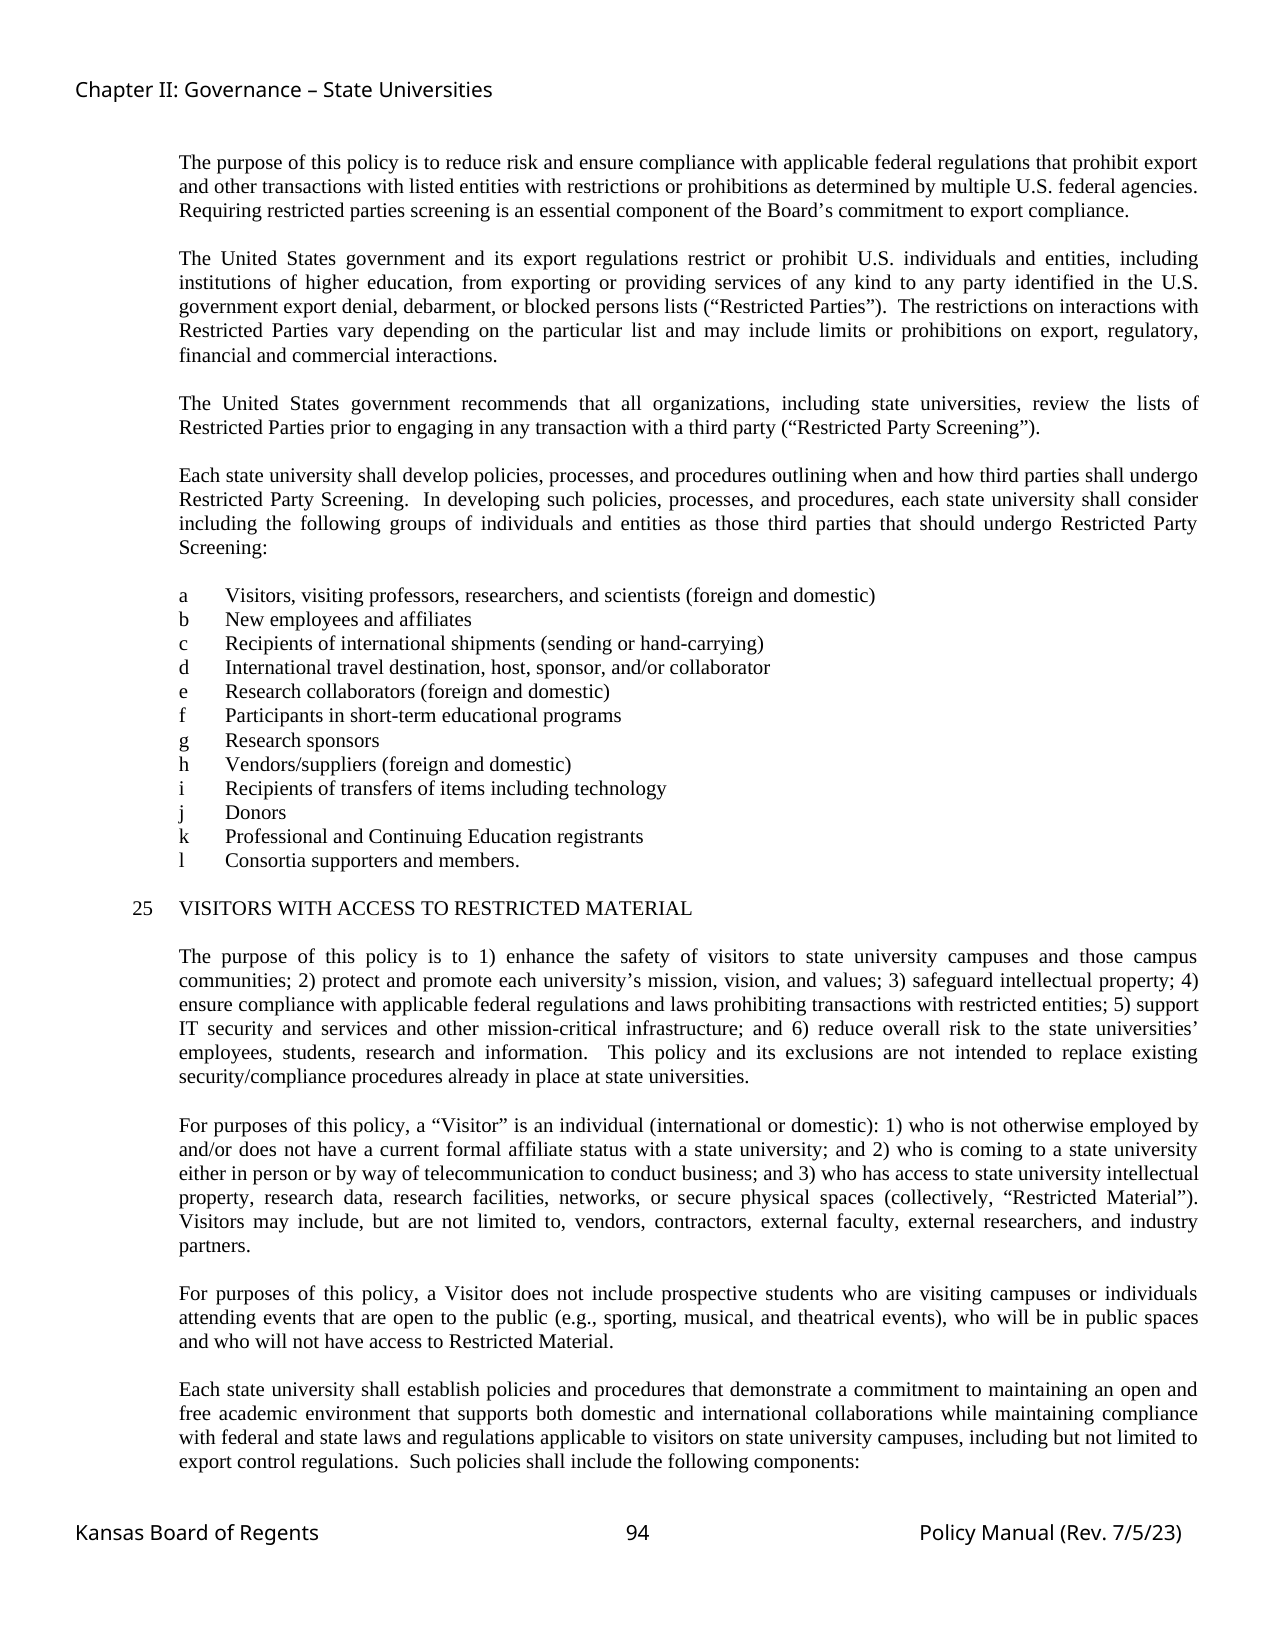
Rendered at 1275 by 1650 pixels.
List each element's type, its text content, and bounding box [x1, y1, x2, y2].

text g Research sponsors [75, 727, 1200, 752]
text e Research collaborators (foreign and domestic) [75, 679, 1200, 703]
text Each state university shall establish policies and procedures that demonstrate a commitment to maintaining an open and free academic environment that supports both domestic and international collaborations while maintaining compliance with federal and state laws and regulations applicable to visitors on state university campuses, including but not limited to export control regulations. Such policies shall include the following components: [178, 1377, 1200, 1473]
text i Recipients of transfers of items including technology [75, 776, 1200, 800]
text The United States government recommends that all organizations, including state universities, review the lists of Restricted Parties prior to engaging in any transaction with a third party (“Restricted Party Screening”). [178, 391, 1200, 439]
text 25 VISITORS WITH ACCESS TO RESTRICTED MATERIAL [75, 896, 1200, 920]
text d International travel destination, host, sponsor, and/or collaborator [75, 655, 1200, 679]
text a Visitors, visiting professors, researchers, and scientists (foreign and domestic) [75, 583, 1200, 607]
text Each state university shall develop policies, processes, and procedures outlining when and how third parties shall undergo Restricted Party Screening. In developing such policies, processes, and procedures, each state university shall consider including the following groups of individuals and entities as those third parties that should undergo Restricted Party Screening: [178, 463, 1200, 559]
text The United States government and its export regulations restrict or prohibit U.S. individuals and entities, including institutions of higher education, from exporting or providing services of any kind to any party identified in the U.S. government export denial, debarment, or blocked persons lists (“Restricted Parties”). The restrictions on interactions with Restricted Parties vary depending on the particular list and may include limits or prohibitions on export, regulatory, financial and commercial interactions. [178, 246, 1200, 367]
text For purposes of this policy, a “Visitor” is an individual (international or domestic): 1) who is not otherwise employed by and/or does not have a current formal affiliate status with a state university; and 2) who is coming to a state university either in person or by way of telecommunication to conduct business; and 3) who has access to state university intellectual property, research data, research facilities, networks, or secure physical spaces (collectively, “Restricted Material”). Visitors may include, but are not limited to, vendors, contractors, external faculty, external researchers, and industry partners. [178, 1112, 1200, 1257]
text l Consortia supporters and members. [75, 848, 1200, 872]
text b New employees and affiliates [75, 607, 1200, 631]
text For purposes of this policy, a Visitor does not include prospective students who are visiting campuses or individuals attending events that are open to the public (e.g., sporting, musical, and theatrical events), who will be in public spaces and who will not have access to Restricted Material. [178, 1281, 1200, 1353]
text c Recipients of international shipments (sending or hand-carrying) [75, 631, 1200, 655]
text h Vendors/suppliers (foreign and domestic) [75, 752, 1200, 776]
text f Participants in short-term educational programs [75, 703, 1200, 727]
text The purpose of this policy is to reduce risk and ensure compliance with applicable federal regulations that prohibit export and other transactions with listed entities with restrictions or prohibitions as determined by multiple U.S. federal agencies. Requiring restricted parties screening is an essential component of the Board’s commitment to export compliance. [178, 150, 1200, 222]
text k Professional and Continuing Education registrants [75, 824, 1200, 848]
text The purpose of this policy is to 1) enhance the safety of visitors to state university campuses and those campus communities; 2) protect and promote each university’s mission, vision, and values; 3) safeguard intellectual property; 4) ensure compliance with applicable federal regulations and laws prohibiting transactions with restricted entities; 5) support IT security and services and other mission-critical infrastructure; and 6) reduce overall risk to the state universities’ employees, students, research and information. This policy and its exclusions are not intended to replace existing security/compliance procedures already in place at state universities. [178, 944, 1200, 1088]
text j Donors [75, 800, 1200, 824]
